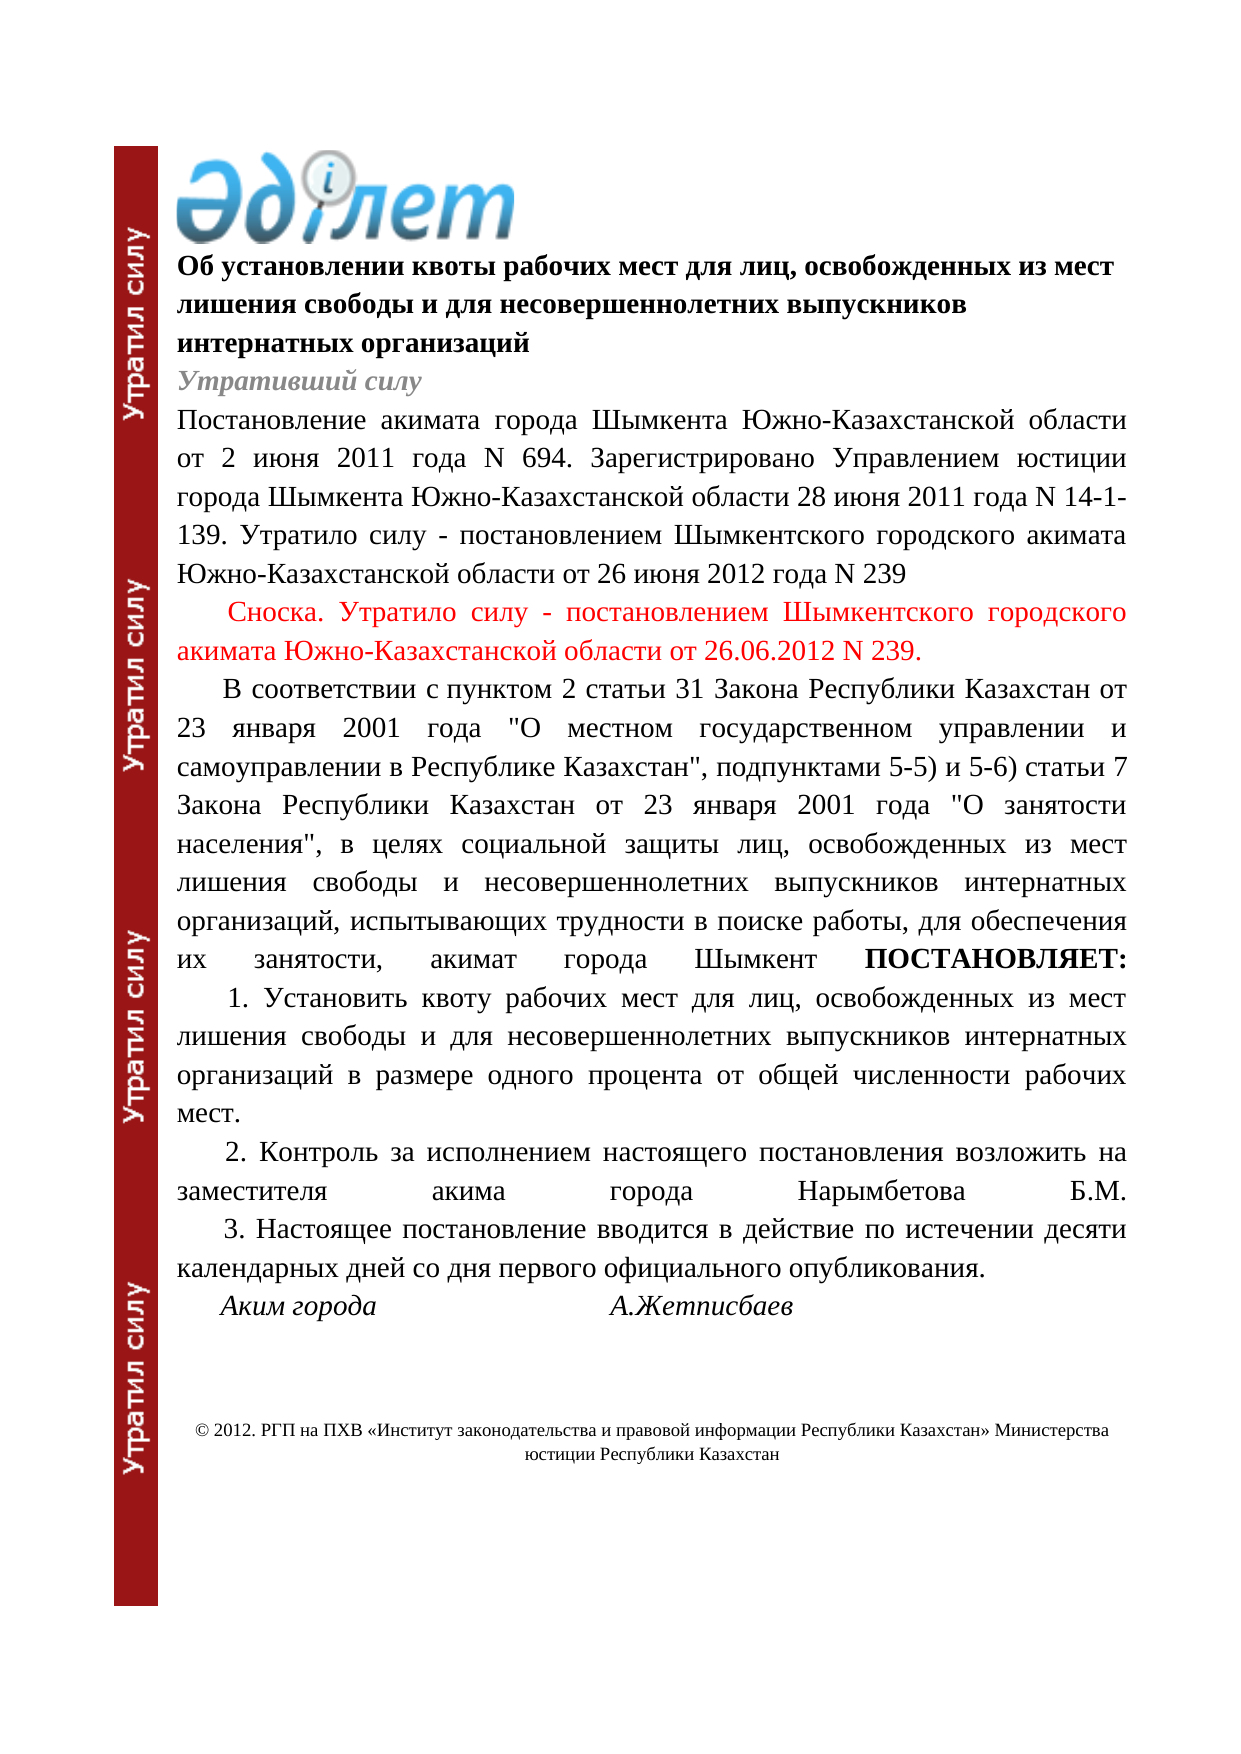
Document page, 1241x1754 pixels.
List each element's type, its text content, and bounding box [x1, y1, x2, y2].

picture [114, 146, 158, 248]
text В соответствии с пунктом 2 статьи 31 Закона Республики Казахстан от 23 января 2001 года "О местном государственном управлении и самоуправлении в Республике Казахстан", подпунктами 5-5) и 5-6) статьи 7 Закона Республики Казахстан от 23 января 2001 года "О занятости населения", в целях социальной защиты лиц, освобожденных из мест лишения свободы и несовершеннолетних выпускников интернатных организаций, испытывающих трудности в поиске работы, для обеспечения их занятости, акимат города Шымкент ПОСТАНОВЛЯЕТ: 1. Установить квоту рабочих мест для лиц, освобожденных из мест лишения свободы и для несовершеннолетних выпускников интернатных организаций в размере одного процента от общей численности рабочих мест. 2. Контроль за исполнением настоящего постановления возложить на заместителя акима города Нарымбетова Б.М. 3. Настоящее постановление вводится в действие по истечении десяти календарных дней со дня первого официального опубликования. [112, 672, 1128, 1283]
picture [114, 1283, 158, 1288]
text Аким города А.Жетписбаев [112, 1288, 1128, 1322]
picture [114, 397, 158, 402]
picture [114, 667, 158, 672]
text © 2012. РГП на ПХВ «Институт законодательства и правовой информации Республики Казахстан» Министерства юстиции Республики Казахстан [112, 1418, 1128, 1465]
picture [176, 150, 515, 244]
picture [114, 1322, 158, 1418]
picture [114, 358, 158, 363]
text Сноска. Утратило силу - постановлением Шымкентского городского акимата Южно-Казахстанской области от 26.06.2012 N 239. [112, 594, 1128, 667]
text Утративший силу [112, 363, 1128, 397]
picture [114, 589, 158, 594]
picture [114, 1465, 158, 1606]
text Об установлении квоты рабочих мест для лиц, освобожденных из мест лишения свободы и для несовершеннолетних выпускников интернатных организаций [112, 248, 1128, 358]
text Постановление акимата города Шымкента Южно-Казахстанской области от 2 июня 2011 года N 694. Зарегистрировано Управлением юстиции города Шымкента Южно-Казахстанской области 28 июня 2011 года N 14-1-139. Утратило силу - постановлением Шымкентского городского акимата Южно-Казахстанской области от 26 июня 2012 года N 239 [112, 402, 1128, 589]
